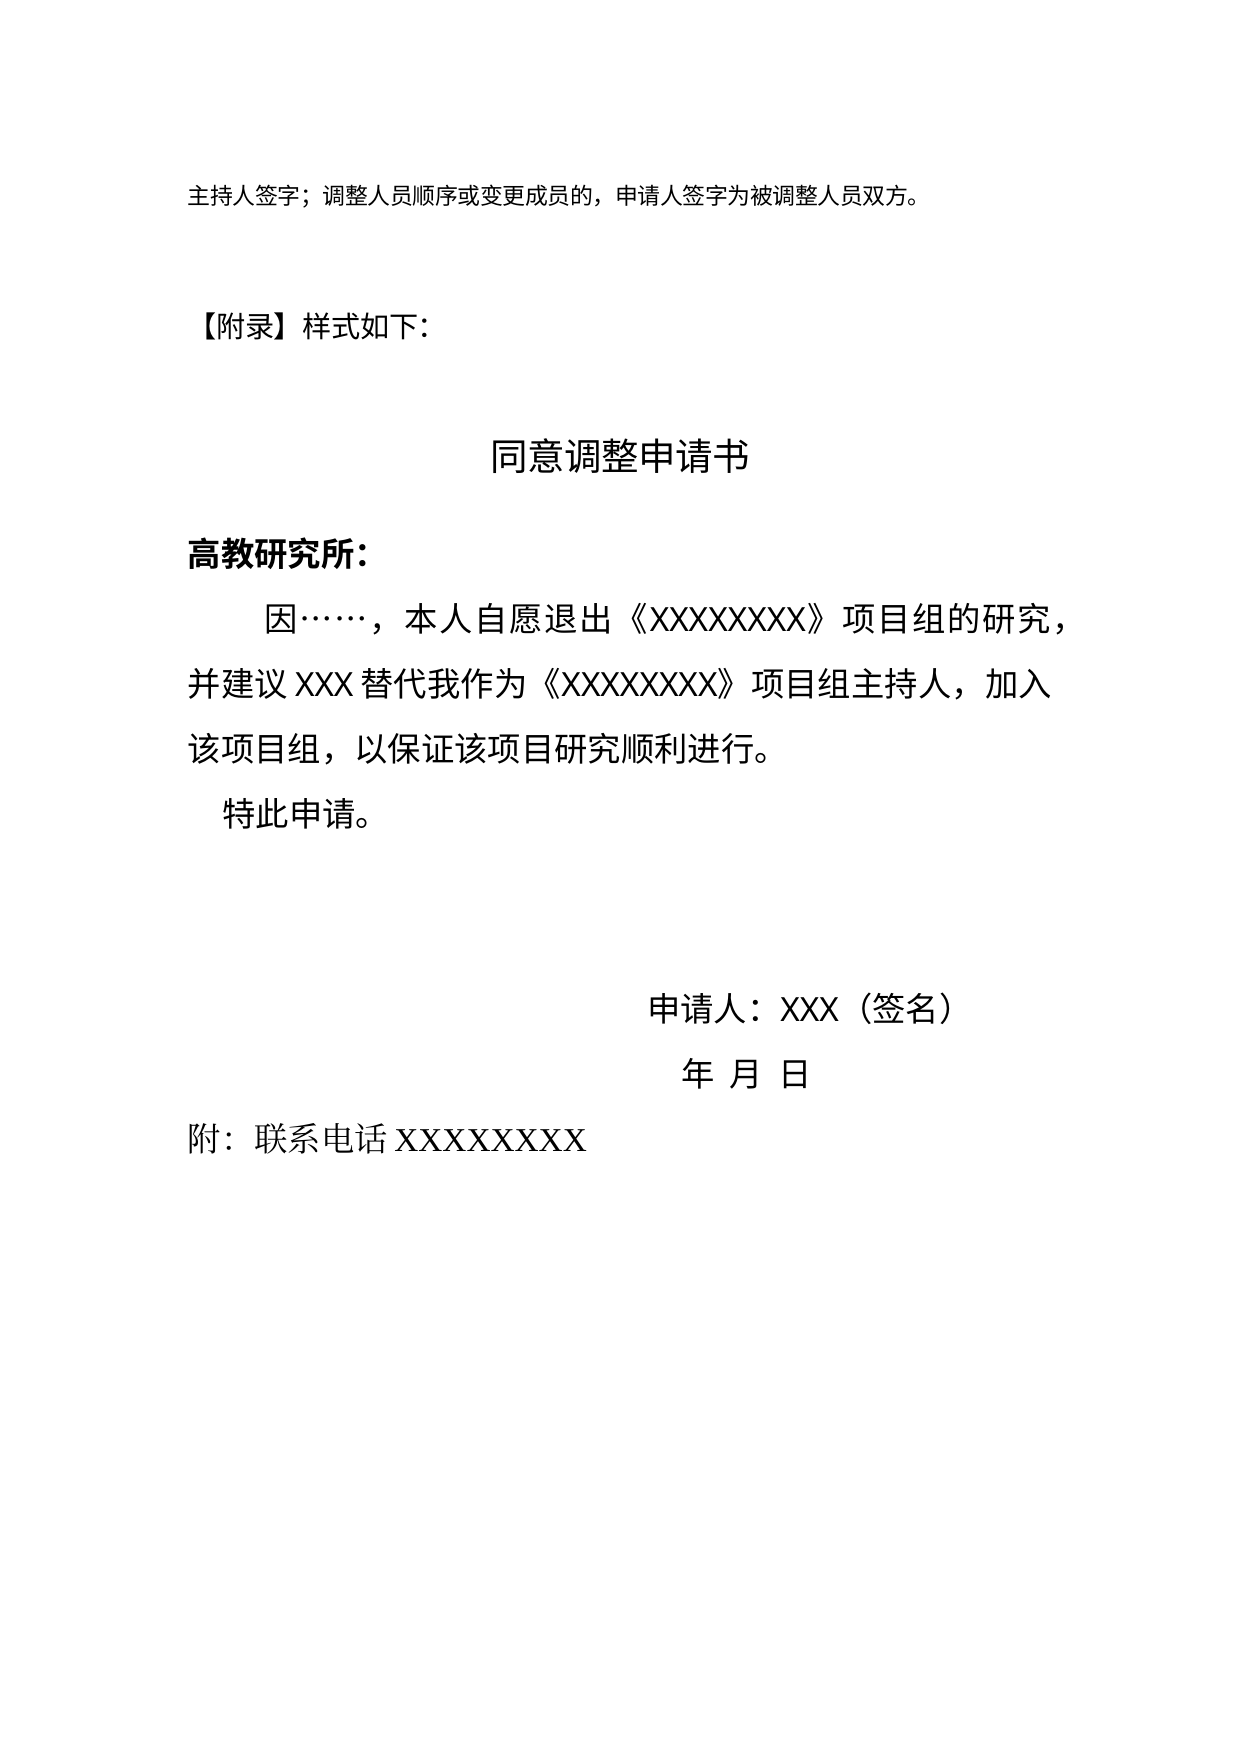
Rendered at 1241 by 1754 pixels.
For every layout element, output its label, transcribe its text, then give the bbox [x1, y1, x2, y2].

text 特此申请。 [187, 779, 1053, 844]
text 【附录】样式如下： [187, 292, 1053, 357]
text 附：联系电话XXXXXXXX [187, 1104, 1053, 1169]
text 同意调整申请书 [187, 422, 1053, 487]
text 年 月 日 [647, 1039, 1053, 1104]
text 申请人：XXX（签名） [647, 974, 1053, 1039]
text 高教研究所： [187, 519, 1053, 584]
text 因……，本人自愿退出《XXXXXXXX》项目组的研究，并建议XXX替代我作为《XXXXXXXX》项目组主持人，加入该项目组，以保证该项目研究顺利进行。 [187, 584, 1053, 779]
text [187, 162, 1053, 227]
